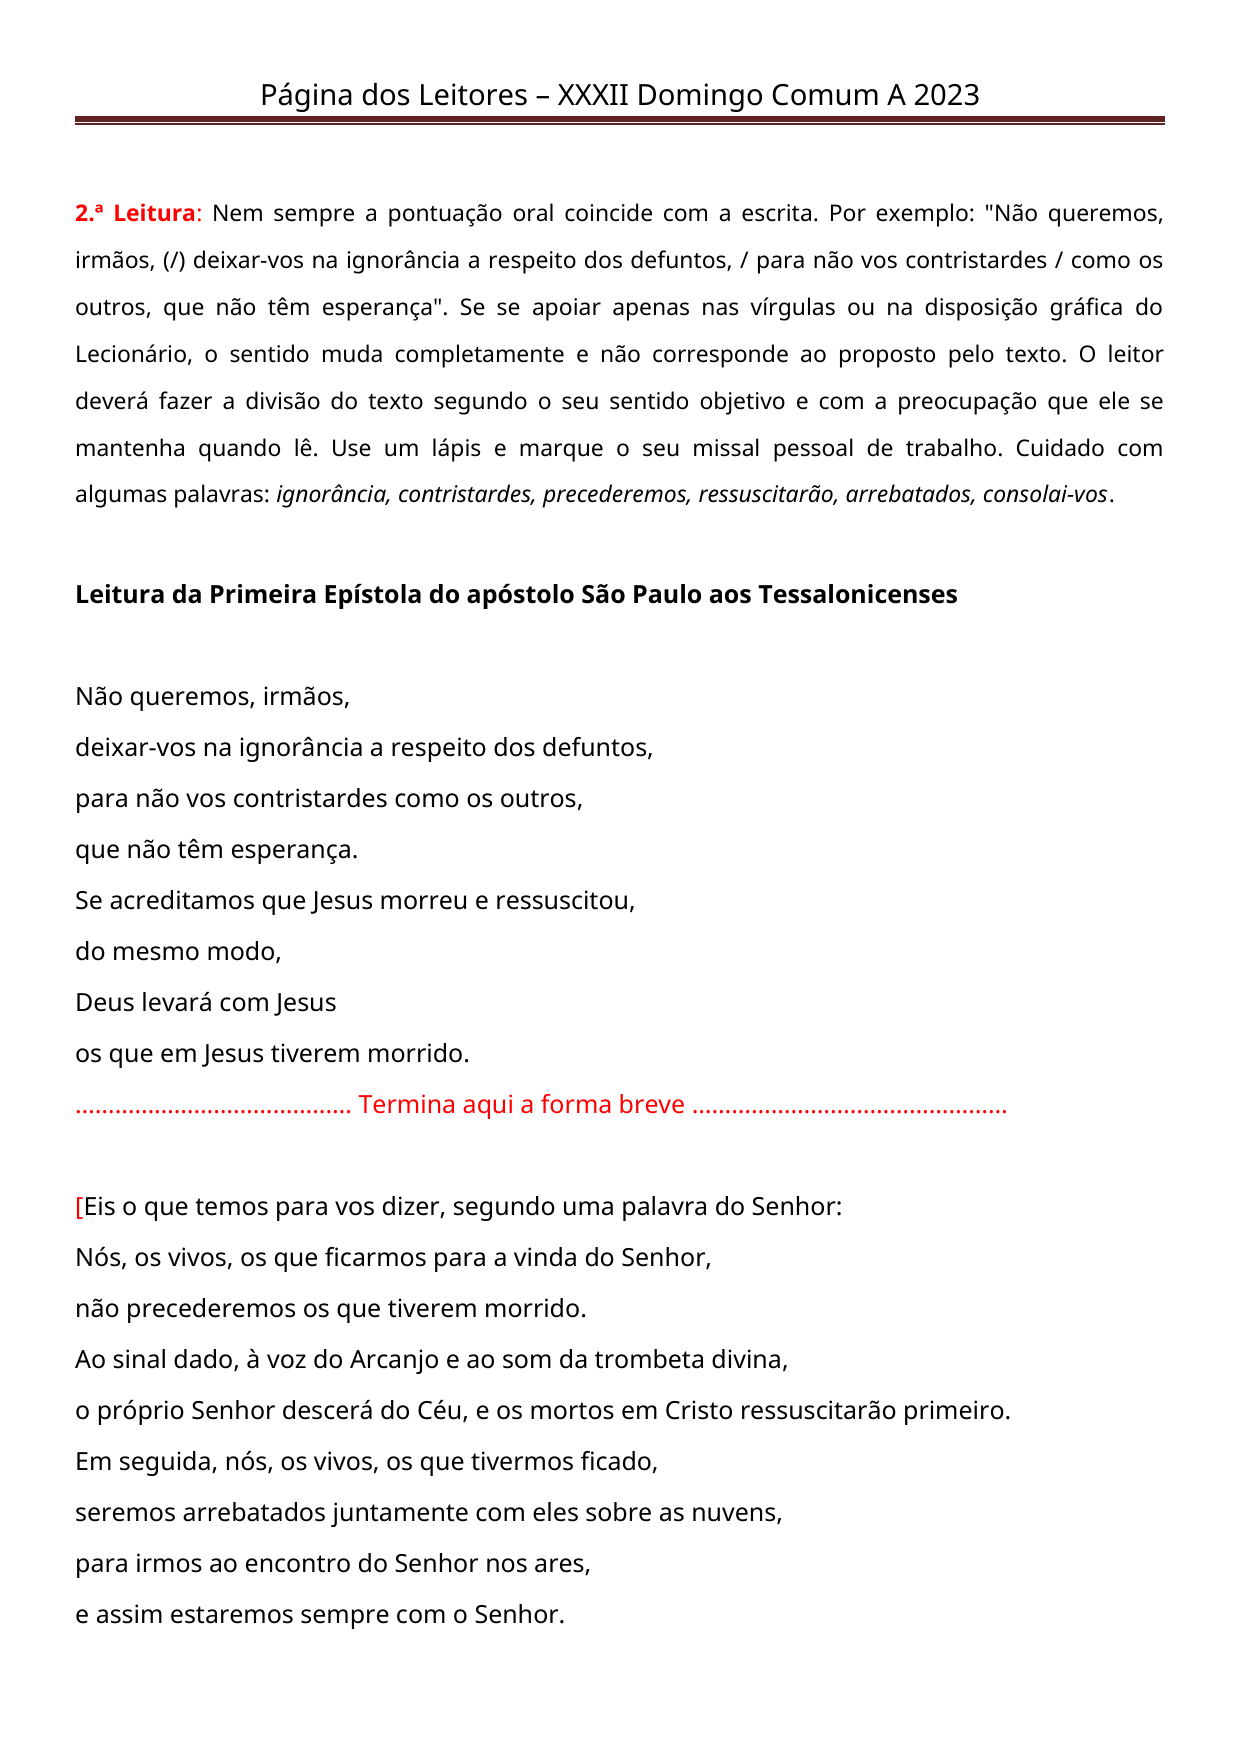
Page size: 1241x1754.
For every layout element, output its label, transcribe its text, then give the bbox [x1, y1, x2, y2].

text que não têm esperança. [75, 831, 1165, 866]
text Nós, os vivos, os que ficarmos para a vinda do Senhor, [75, 1240, 1165, 1274]
text Deus levará com Jesus [75, 984, 1165, 1019]
text deixar-vos na ignorância a respeito dos defuntos, [75, 729, 1165, 763]
text [Eis o que temos para vos dizer, segundo uma palavra do Senhor: [75, 1189, 1165, 1223]
text seremos arrebatados juntamente com eles sobre as nuvens, [75, 1495, 1165, 1529]
text ………………………………..…. Termina aqui a forma breve ………………………………………… [75, 1087, 1165, 1121]
text 2.ª Leitura: Nem sempre a pontuação oral coincide com a escrita. Por exemplo: "Não queremos, irmãos, (/) deixar-vos na ignorância a respeito dos defuntos, / para não vos contristardes / como os outros, que não têm esperança". Se se apoiar apenas nas vírgulas ou na disposição gráfica do Lecionário, o sentido muda completamente e não corresponde ao proposto pelo texto. O leitor deverá fazer a divisão do texto segundo o seu sentido objetivo e com a preocupação que ele se mantenha quando lê. Use um lápis e marque o seu missal pessoal de trabalho. Cuidado com algumas palavras: ignorância, contristardes, precederemos, ressuscitarão, arrebatados, consolai-vos. [75, 197, 1165, 509]
text Em seguida, nós, os vivos, os que tivermos ficado, [75, 1444, 1165, 1478]
text os que em Jesus tiverem morrido. [75, 1036, 1165, 1070]
text Leitura da Primeira Epístola do apóstolo São Paulo aos Tessalonicenses [75, 576, 1165, 610]
text do mesmo modo, [75, 933, 1165, 968]
text Não queremos, irmãos, [75, 678, 1165, 712]
text para irmos ao encontro do Senhor nos ares, [75, 1546, 1165, 1580]
text Ao sinal dado, à voz do Arcanjo e ao som da trombeta divina, [75, 1342, 1165, 1376]
text Se acreditamos que Jesus morreu e ressuscitou, [75, 882, 1165, 917]
text o próprio Senhor descerá do Céu, e os mortos em Cristo ressuscitarão primeiro. [75, 1393, 1165, 1427]
text não precederemos os que tiverem morrido. [75, 1291, 1165, 1325]
text para não vos contristardes como os outros, [75, 780, 1165, 814]
text e assim estaremos sempre com o Senhor. [75, 1597, 1165, 1631]
